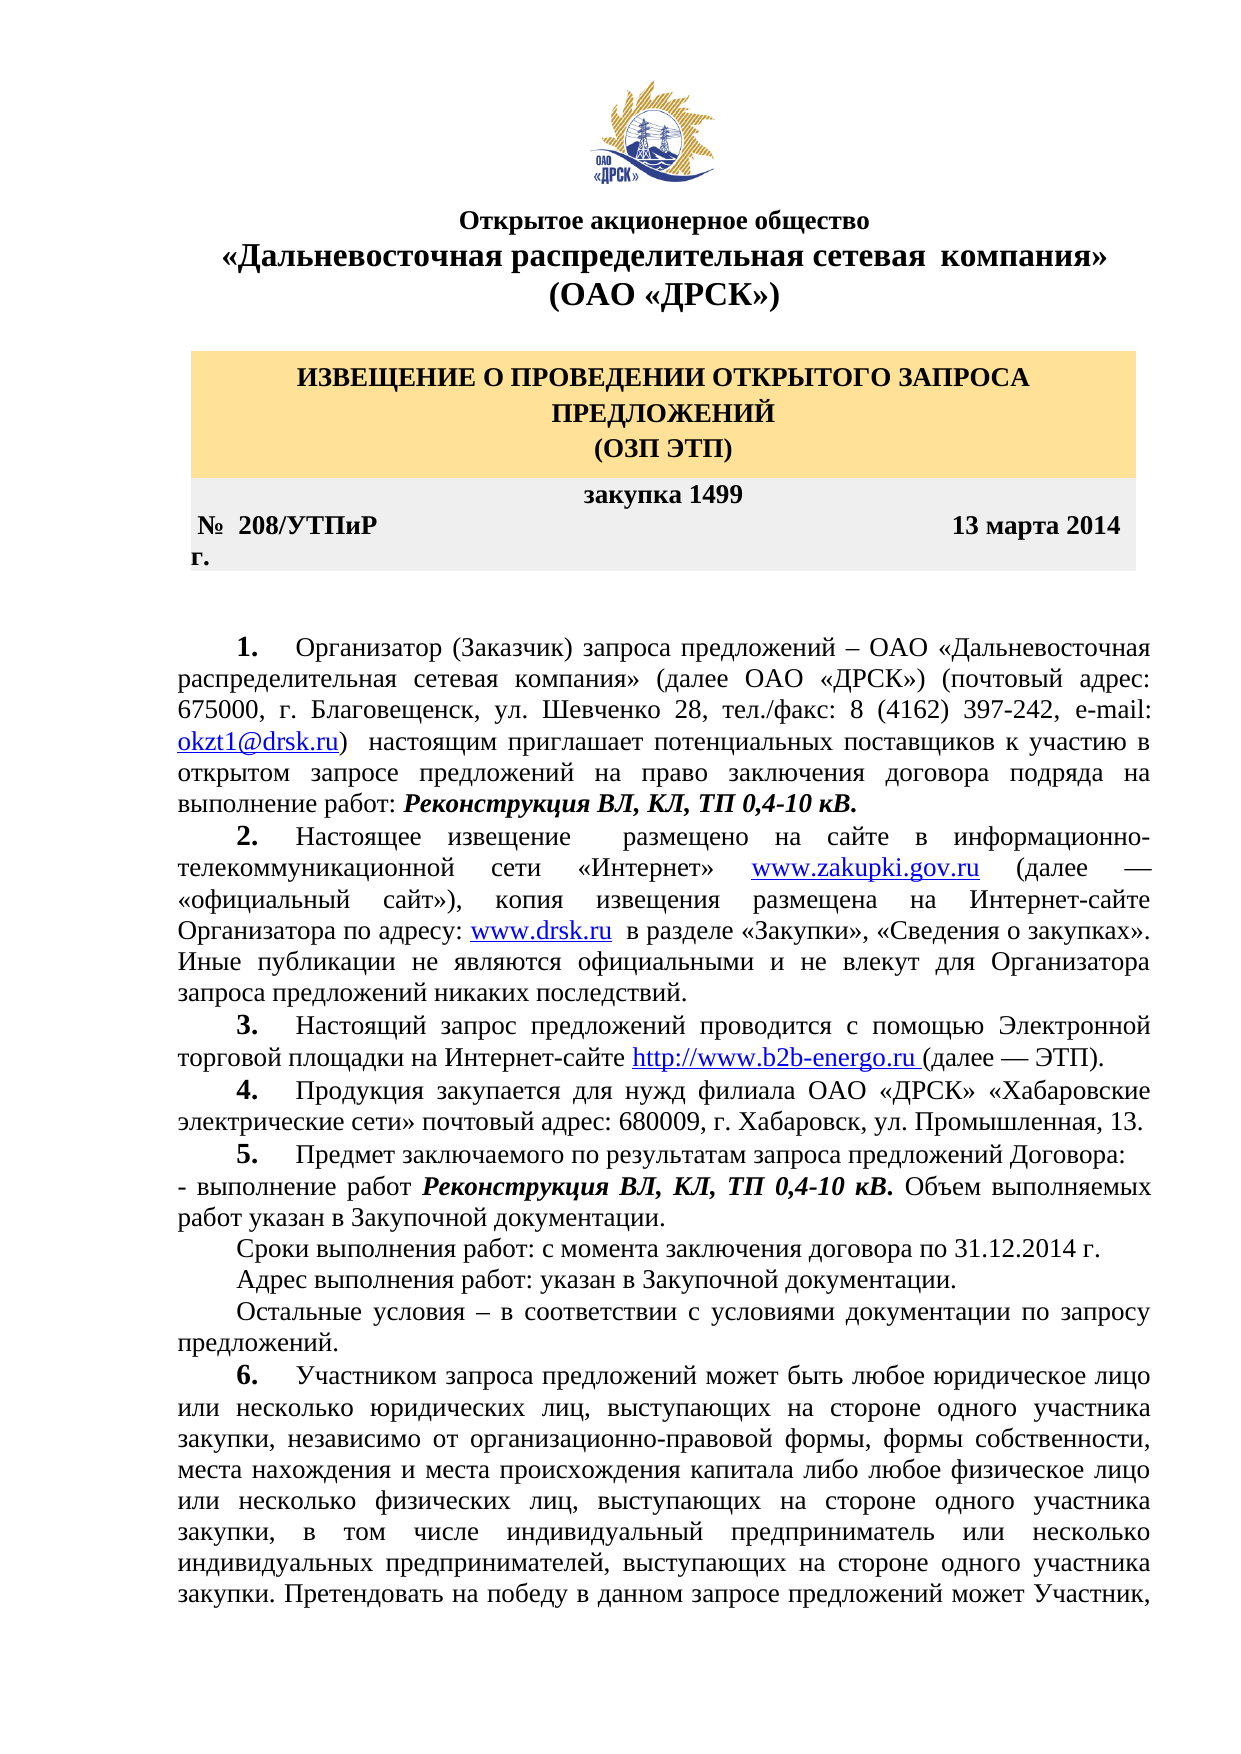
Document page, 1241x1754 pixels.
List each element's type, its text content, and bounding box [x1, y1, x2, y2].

list Продукция закупается для нужд филиала ОАО «ДРСК» «Хабаровские электрические сети» почтовый адрес: 680009, г. Хабаровск, ул. Промышленная, 13. [177, 1072, 1152, 1137]
table_cell № 208/УТПиР 13 марта 2014 г. [191, 509, 1136, 571]
list Сроки выполнения работ: с момента заключения договора по 31.12.2014 г. [177, 1232, 1152, 1264]
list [177, 1357, 1152, 1609]
table_header ИЗВЕЩЕНИЕ О ПРОВЕДЕНИИ ОТКРЫТОГО ЗАПРОСА ПРЕДЛОЖЕНИЙ (ОЗП ЭТП) [191, 351, 1136, 478]
table_cell закупка 1499 [191, 478, 1136, 509]
list Настоящий запрос предложений проводится с помощью Электронной торговой площадки на Интернет-сайте http://www.b2b-energo.ru (далее — ЭТП). [177, 1007, 1152, 1072]
list Адрес выполнения работ: указан в Закупочной документации. [236, 1264, 1152, 1295]
list Организатор (Заказчик) запроса предложений – ОАО «Дальневосточная распределительная сетевая компания» (далее ОАО «ДРСК») (почтовый адрес: 675000, г. Благовещенск, ул. Шевченко 28, тел./факс: 8 (4162) 397-242, e-mail: okzt1@drsk.ru) настоящим приглашает потенциальных поставщиков к участию в открытом запросе предложений на право заключения договора подряда на выполнение работ: Реконструкция ВЛ, КЛ, ТП 0,4-10 кВ. [177, 629, 1152, 818]
list Предмет заключаемого по результатам запроса предложений Договора: [177, 1137, 1152, 1170]
text (ОАО «ДРСК») [177, 274, 1152, 312]
text «Дальневосточная распределительная сетевая компания» [177, 236, 1152, 274]
list Остальные условия – в соответствии с условиями документации по запросу предложений. [177, 1295, 1152, 1357]
text Открытое акционерное общество [177, 204, 1152, 236]
list Настоящее извещение размещено на сайте в информационно-телекоммуникационной сети «Интернет» www.zakupki.gov.ru (далее — «официальный сайт»), копия извещения размещена на Интернет-сайте Организатора по адресу: www.drsk.ru в разделе «Закупки», «Сведения о закупках». Иные публикации не являются официальными и не влекут для Организатора запроса предложений никаких последствий. [177, 818, 1152, 1007]
list - выполнение работ Реконструкция ВЛ, КЛ, ТП 0,4-10 кВ. Объем выполняемых работ указан в Закупочной документации. [177, 1170, 1152, 1232]
picture [589, 80, 715, 184]
